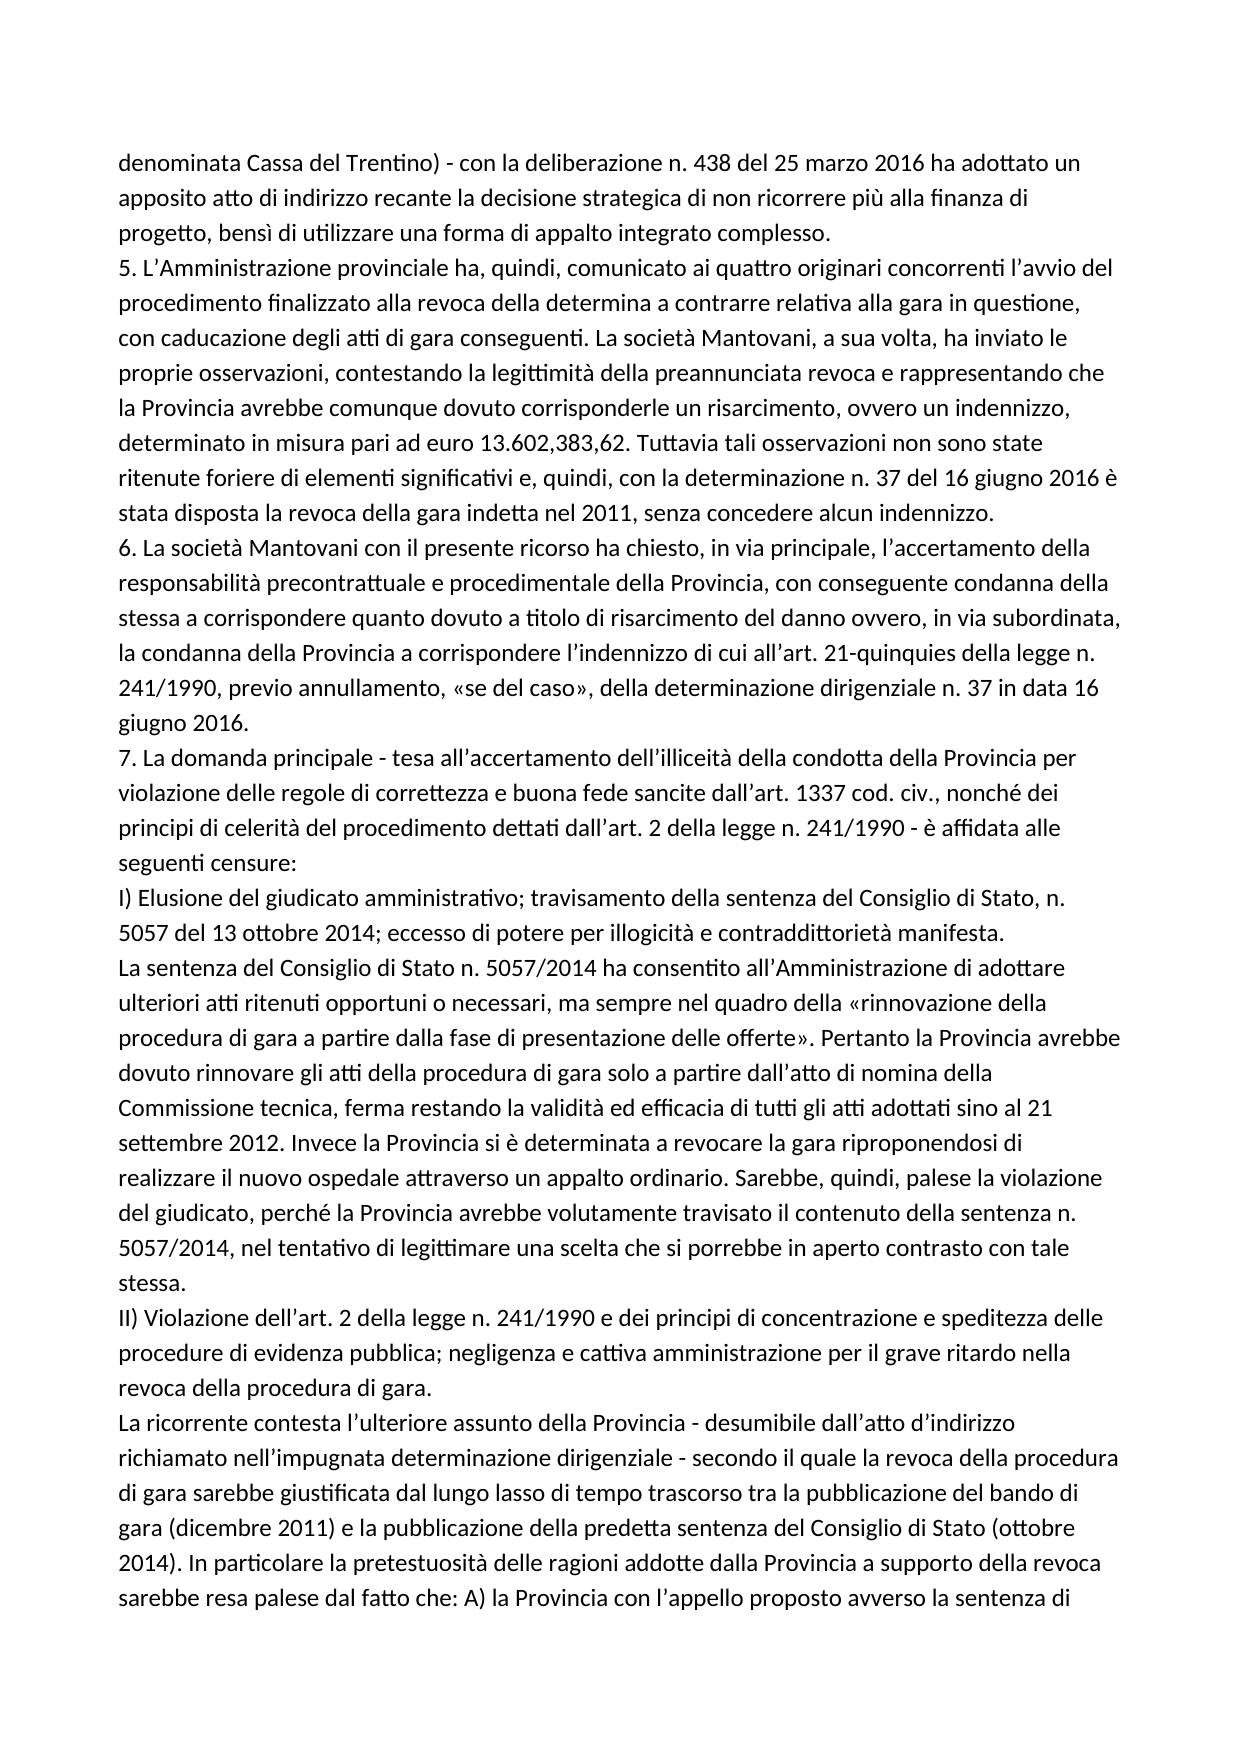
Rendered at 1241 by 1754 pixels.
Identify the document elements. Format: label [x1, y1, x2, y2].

text [118, 148, 1122, 1613]
